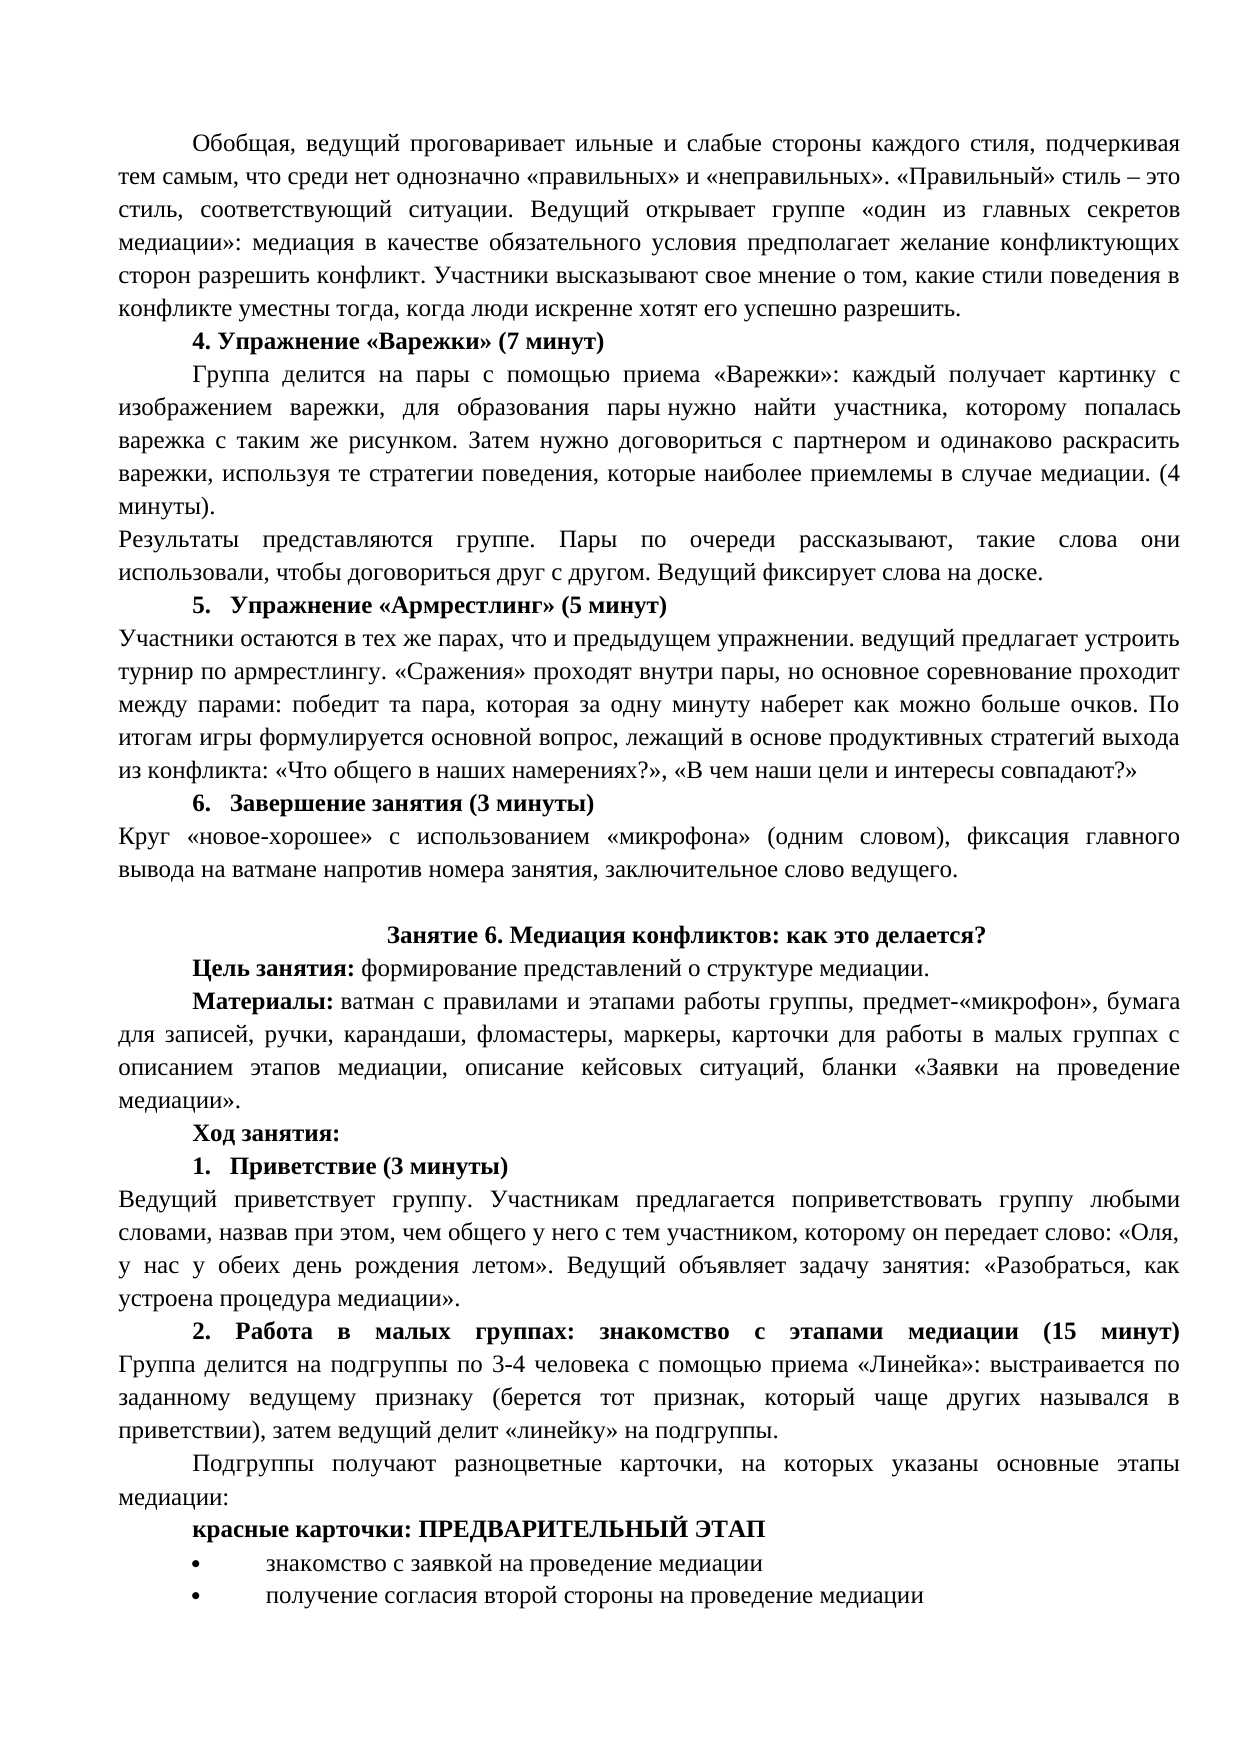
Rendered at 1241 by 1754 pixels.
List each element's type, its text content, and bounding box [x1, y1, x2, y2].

list Завершение занятия (3 минуты) [192, 788, 1181, 817]
text красные карточки: ПРЕДВАРИТЕЛЬНЫЙ ЭТАП [118, 1514, 1181, 1543]
text Круг «новое-хорошее» с использованием «микрофона» (одним словом), фиксация главного вывода на ватмане напротив номера занятия, заключительное слово ведущего. [118, 821, 1181, 883]
text Материалы: ватман с правилами и этапами работы группы, предмет-«микрофон», бумага для записей, ручки, карандаши, фломастеры, маркеры, карточки для работы в малых группах с описанием этапов медиации, описание кейсовых ситуаций, бланки «Заявки на проведение медиации». [118, 986, 1181, 1114]
text 2. Работа в малых группах: знакомство с этапами медиации (15 минут) Группа делится на подгруппы по 3-4 человека с помощью приема «Линейка»: выстраивается по заданному ведущему признаку (берется тот признак, который чаще других назывался в приветствии), затем ведущий делит «линейку» на подгруппы. [118, 1316, 1181, 1444]
list знакомство с заявкой на проведение медиации [118, 1548, 1181, 1576]
text Цель занятия: формирование представлений о структуре медиации. [118, 953, 1181, 982]
text Обобщая, ведущий проговаривает ильные и слабые стороны каждого стиля, подчеркивая тем самым, что среди нет однозначно «правильных» и «неправильных». «Правильный» стиль – это стиль, соответствующий ситуации. Ведущий открывает группе «один из главных секретов медиации»: медиация в качестве обязательного условия предполагает желание конфликтующих сторон разрешить конфликт. Участники высказывают свое мнение о том, какие стили поведения в конфликте уместны тогда, когда люди искренне хотят его успешно разрешить. [118, 128, 1181, 322]
text Группа делится на пары с помощью приема «Варежки»: каждый получает картинку с изображением варежки, для образования пары нужно найти участника, которому попалась варежка с таким же рисунком. Затем нужно договориться с партнером и одинаково раскрасить варежки, используя те стратегии поведения, которые наиболее приемлемы в случае медиации. (4 минуты). Результаты представляются группе. Пары по очереди рассказывают, такие слова они использовали, чтобы договориться друг с другом. Ведущий фиксирует слова на доске. [118, 359, 1181, 586]
list Упражнение «Армрестлинг» (5 минут) [192, 590, 1181, 619]
text Ведущий приветствует группу. Участникам предлагается поприветствовать группу любыми словами, назвав при этом, чем общего у него с тем участником, которому он передает слово: «Оля, у нас у обеих день рождения летом». Ведущий объявляет задачу занятия: «Разобраться, как устроена процедура медиации». [118, 1184, 1181, 1312]
text Участники остаются в тех же парах, что и предыдущем упражнении. ведущий предлагает устроить турнир по армрестлингу. «Сражения» проходят внутри пары, но основное соревнование проходит между парами: победит та пара, которая за одну минуту наберет как можно больше очков. По итогам игры формулируется основной вопрос, лежащий в основе продуктивных стратегий выхода из конфликта: «Что общего в наших намерениях?», «В чем наши цели и интересы совпадают?» [118, 623, 1181, 784]
list Приветствие (3 минуты) [192, 1151, 1181, 1180]
text Подгруппы получают разноцветные карточки, на которых указаны основные этапы медиации: [118, 1448, 1181, 1510]
text Занятие 6. Медиация конфликтов: как это делается? [118, 920, 1181, 949]
text 4. Упражнение «Варежки» (7 минут) [118, 326, 1181, 354]
text Ход занятия: [118, 1118, 1181, 1147]
list получение согласия второй стороны на проведение медиации [118, 1581, 1181, 1609]
